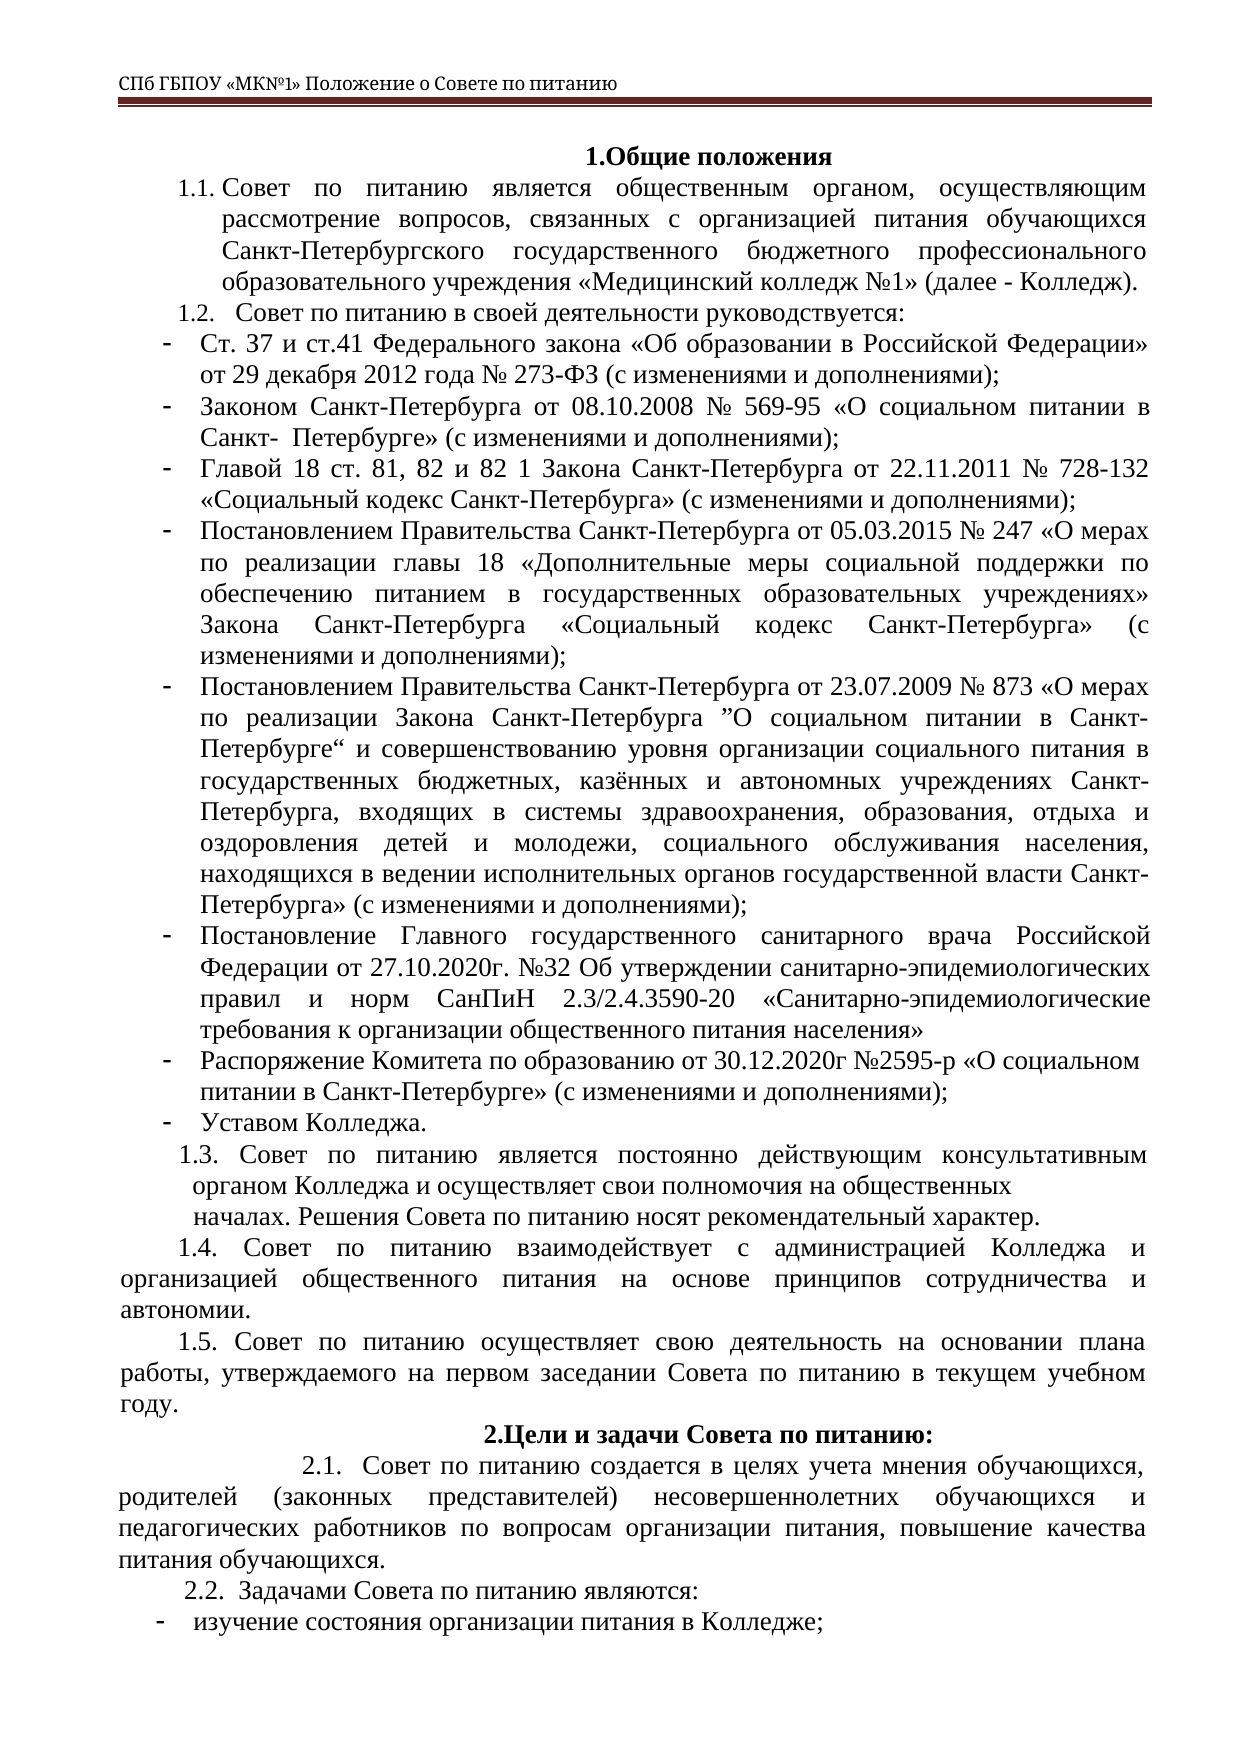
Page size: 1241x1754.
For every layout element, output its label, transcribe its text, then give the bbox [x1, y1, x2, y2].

list Постановлением Правительства Санкт-Петербурга от 23.07.2009 № 873 «О мерах по реализации Закона Санкт-Петербурга ”О социальном питании в Санкт-Петербурге“ и совершенствованию уровня организации социального питания в государственных бюджетных, казённых и автономных учреждениях Санкт-Петербурга, входящих в системы здравоохранения, образования, отдыха и оздоровления детей и молодежи, социального обслуживания населения, находящихся в ведении исполнительных органов государственной власти Санкт-Петербурга» (с изменениями и дополнениями); [162, 670, 1150, 919]
list Уставом Колледжа. [162, 1107, 984, 1138]
list Постановлением Правительства Санкт-Петербурга от 05.03.2015 № 247 «О мерах по реализации главы 18 «Дополнительные меры социальной поддержки по обеспечению питанием в государственных образовательных учреждениях» Закона Санкт-Петербурга «Социальный кодекс Санкт-Петербурга» (с изменениями и дополнениями); [162, 514, 1150, 670]
text 1.5. Совет по питанию осуществляет свою деятельность на основании плана работы, утверждаемого на первом заседании Совета по питанию в текущем учебном году. [120, 1325, 1147, 1418]
list Совет по питанию является общественным органом, осуществляющим рассмотрение вопросов, связанных с организацией питания обучающихся Санкт-Петербургского государственного бюджетного профессионального образовательного учреждения «Медицинский колледж №1» (далее - Колледж). [177, 171, 1147, 296]
text 1.3. Совет по питанию является постоянно действующим консультативным органом Колледжа и осуществляет свои полномочия на общественных [178, 1138, 1148, 1200]
list Совет по питанию в своей деятельности руководствуется: [177, 296, 1147, 327]
list Главой 18 ст. 81, 82 и 82 1 Закона Санкт-Петербурга от 22.11.2011 № 728-132 «Социальный кодекс Санкт-Петербурга» (с изменениями и дополнениями); [162, 452, 1150, 514]
text 2.2. Задачами Совета по питанию являются: [162, 1574, 1147, 1605]
list изучение состояния организации питания в Колледже; [156, 1605, 1148, 1637]
text началах. Решения Совета по питанию носят рекомендательный характер. [193, 1200, 1148, 1231]
list Законом Санкт-Петербурга от 08.10.2008 № 569-95 «О социальном питании в Санкт- Петербурге» (с изменениями и дополнениями); [162, 389, 1152, 452]
list Распоряжение Комитета по образованию от 30.12.2020г №2595-р «О социальном питании в Санкт-Петербурге» (с изменениями и дополнениями); [162, 1044, 1152, 1107]
text 1.4. Совет по питанию взаимодействует с администрацией Колледжа и организацией общественного питания на основе принципов сотрудничества и автономии. [120, 1231, 1147, 1325]
list 2.Цели и задачи Совета по питанию: [269, 1418, 1148, 1449]
text 1.Общие положения [269, 140, 1148, 171]
text 2.1. Совет по питанию создается в целях учета мнения обучающихся, родителей (законных представителей) несовершеннолетних обучающихся и педагогических работников по вопросам организации питания, повышение качества питания обучающихся. [118, 1449, 1147, 1574]
list Постановление Главного государственного санитарного врача Российской Федерации от 27.10.2020г. №32 Об утверждении санитарно-эпидемиологических правил и норм СанПиН 2.3/2.4.3590-20 «Санитарно-эпидемиологические требования к организации общественного питания населения» [162, 919, 1152, 1044]
list Ст. З7 и ст.41 Федерального закона «Об образовании в Российской Федерации» от 29 декабря 2012 года № 273-ФЗ (с изменениями и дополнениями); [162, 327, 1150, 389]
